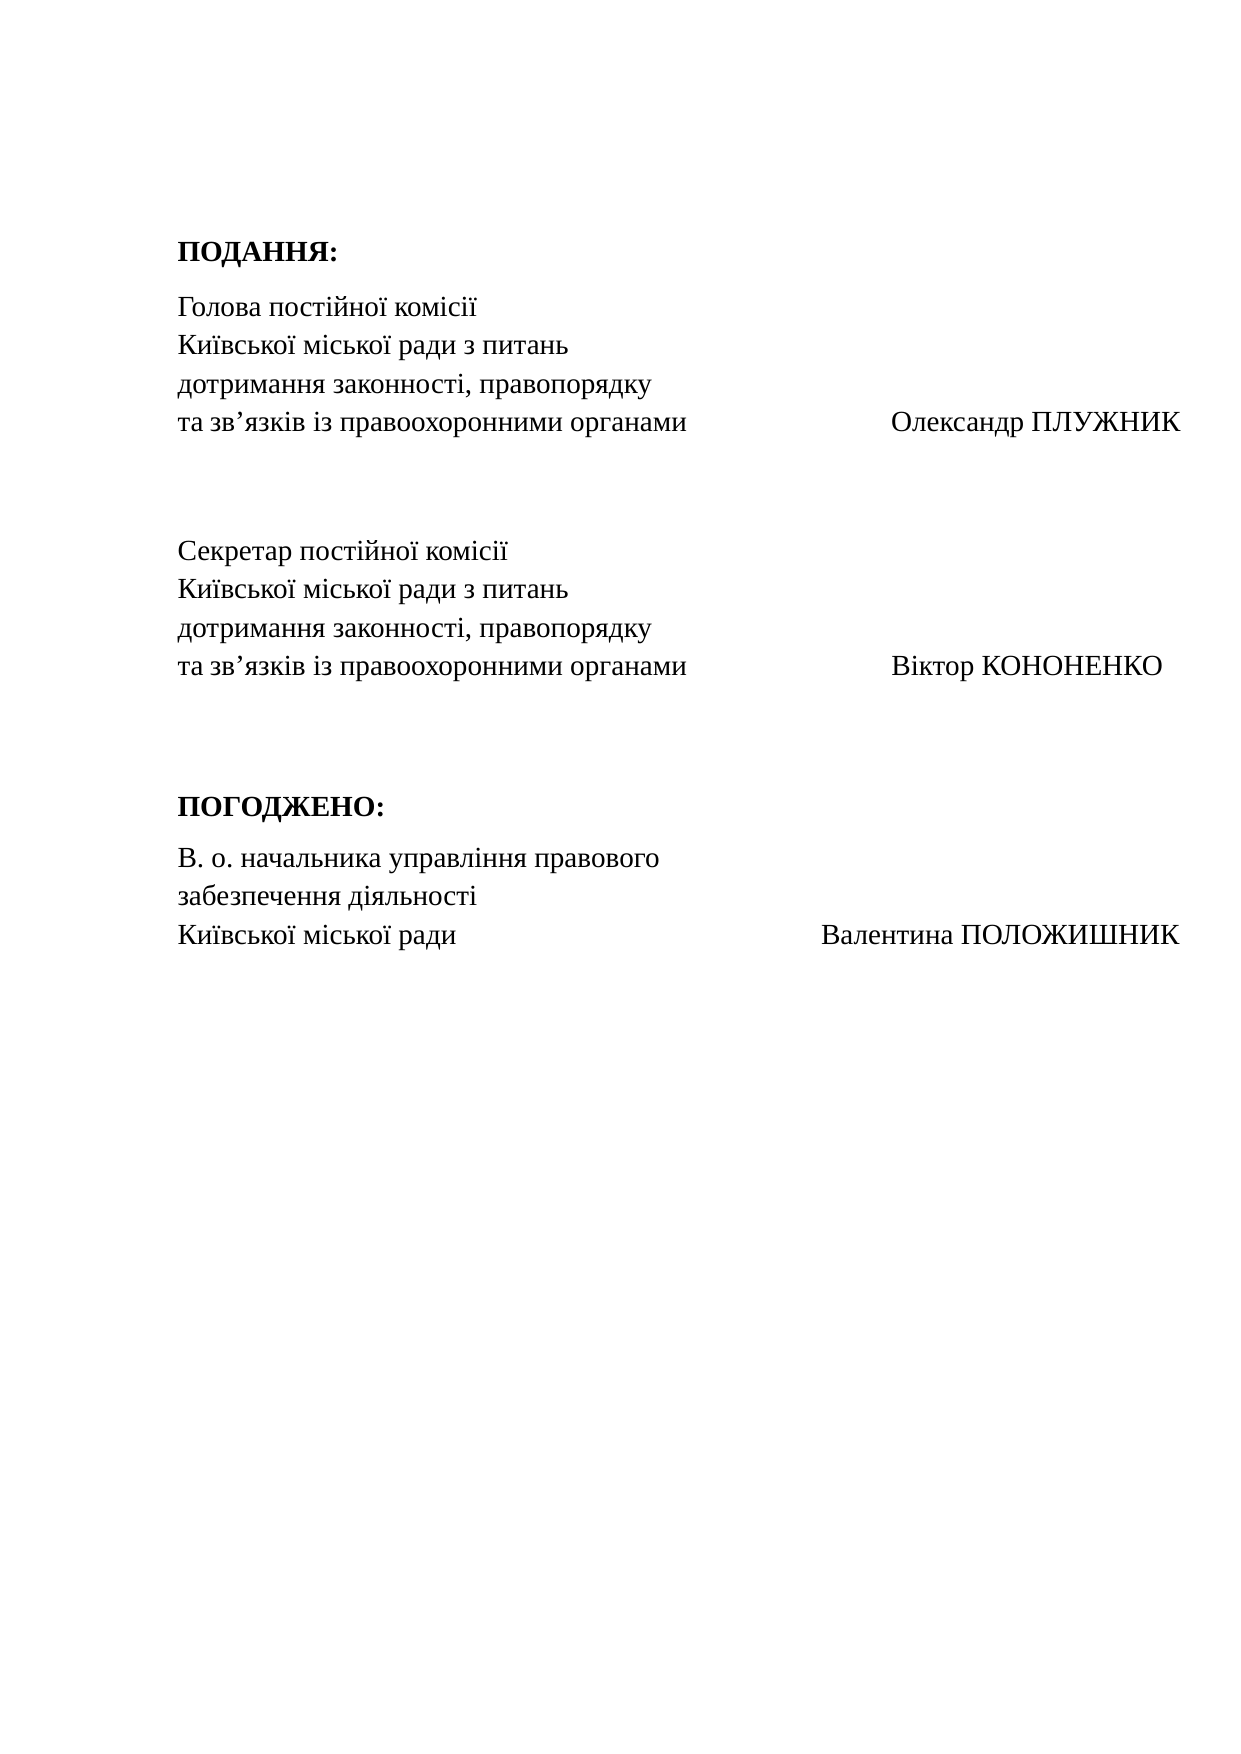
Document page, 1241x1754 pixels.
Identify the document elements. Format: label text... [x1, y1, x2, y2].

text Секретар постійної комісії [177, 533, 1181, 566]
text та зв’язків із правоохоронними органами Олександр ПЛУЖНИК [177, 404, 1181, 438]
text Київської міської ради з питань [177, 327, 1181, 361]
text Київської міської ради Валентина ПОЛОЖИШНИК [177, 917, 1181, 951]
text В. о. начальника управління правового [177, 840, 1181, 873]
text Голова постійної комісії [177, 289, 1181, 322]
text дотримання законності, правопорядку [177, 366, 1181, 399]
text ПОГОДЖЕНО: [177, 789, 1181, 822]
text забезпечення діяльності [177, 878, 1181, 912]
text дотримання законності, правопорядку [177, 610, 1181, 643]
text ПОДАННЯ: [177, 234, 1181, 267]
text та зв’язків із правоохоронними органами Віктор КОНОНЕНКО [177, 648, 1181, 682]
text Київської міської ради з питань [177, 571, 1181, 605]
